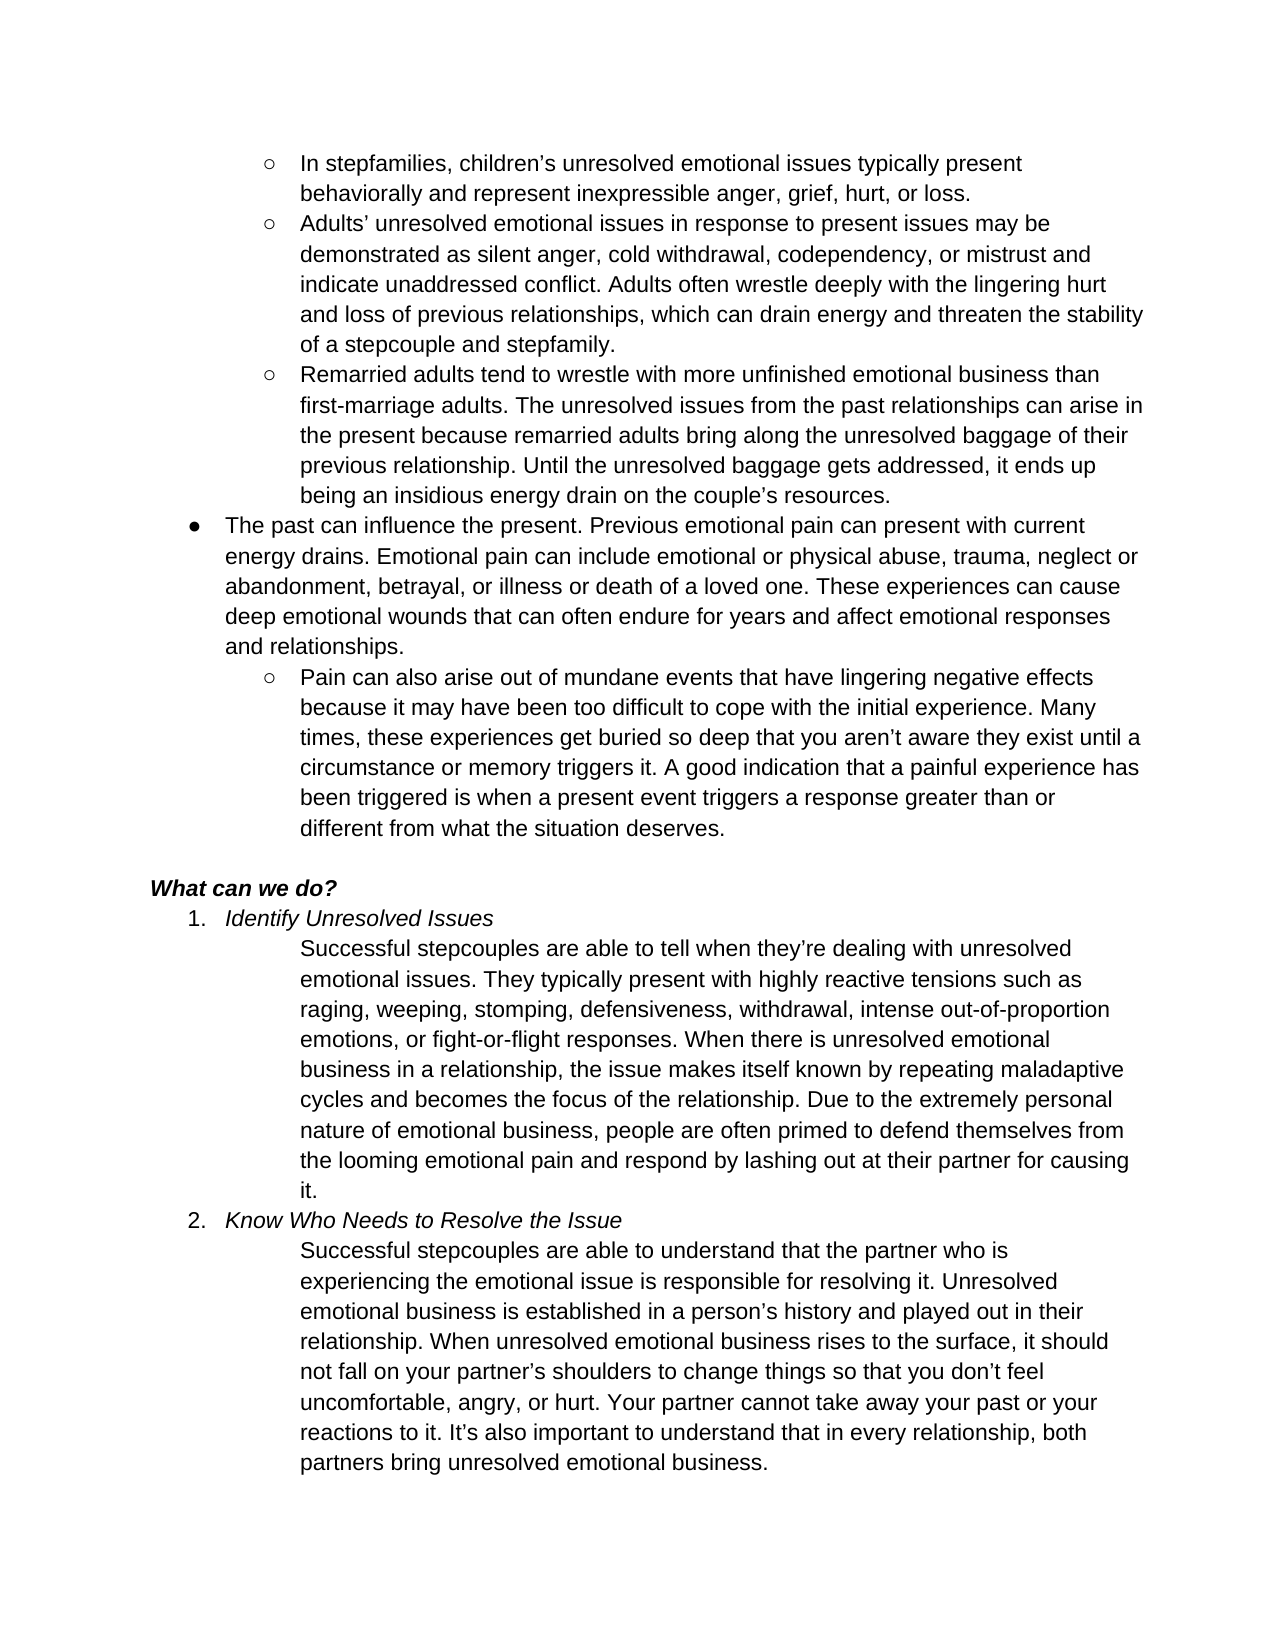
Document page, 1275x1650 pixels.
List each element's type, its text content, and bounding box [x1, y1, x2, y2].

list The past can influence the present. Previous emotional pain can present with current energy drains. Emotional pain can include emotional or physical abuse, trauma, neglect or abandonment, betrayal, or illness or death of a loved one. These experiences can cause deep emotional wounds that can often endure for years and affect emotional responses and relationships. [187, 512, 1144, 660]
list Know Who Needs to Resolve the Issue [187, 1207, 1144, 1234]
list In stepfamilies, children’s unresolved emotional issues typically present behaviorally and represent inexpressible anger, grief, hurt, or loss. [262, 150, 1144, 207]
text Successful stepcouples are able to understand that the partner who is experiencing the emotional issue is responsible for resolving it. Unresolved emotional business is established in a person’s history and played out in their relationship. When unresolved emotional business rises to the surface, it should not fall on your partner’s shoulders to change things so that you don’t feel uncomfortable, angry, or hurt. Your partner cannot take away your past or your reactions to it. It’s also important to understand that in every relationship, both partners bring unresolved emotional business. [300, 1237, 1144, 1475]
text Successful stepcouples are able to tell when they’re dealing with unresolved emotional issues. They typically present with highly reactive tensions such as raging, weeping, stomping, defensiveness, withdrawal, intense out-of-proportion emotions, or fight-or-flight responses. When there is unresolved emotional business in a relationship, the issue makes itself known by repeating maladaptive cycles and becomes the focus of the relationship. Due to the extremely personal nature of emotional business, people are often primed to defend themselves from the looming emotional pain and respond by lashing out at their partner for causing it. [300, 935, 1144, 1203]
list Pain can also arise out of mundane events that have lingering negative effects because it may have been too difficult to cope with the initial experience. Many times, these experiences get buried so deep that you aren’t aware they exist until a circumstance or memory triggers it. A good indication that a painful experience has been triggered is when a present event triggers a response greater than or different from what the situation deserves. [262, 663, 1144, 841]
list Identify Unresolved Issues [187, 905, 1144, 932]
list Adults’ unresolved emotional issues in response to present issues may be demonstrated as silent anger, cold withdrawal, codependency, or mistrust and indicate unaddressed conflict. Adults often wrestle deeply with the lingering hurt and loss of previous relationships, which can drain energy and threaten the stability of a stepcouple and stepfamily. [262, 210, 1144, 358]
list Remarried adults tend to wrestle with more unfinished emotional business than first-marriage adults. The unresolved issues from the past relationships can arise in the present because remarried adults bring along the unresolved baggage of their previous relationship. Until the unresolved baggage gets addressed, it ends up being an insidious energy drain on the couple’s resources. [262, 361, 1144, 509]
text What can we do? [150, 875, 1144, 901]
